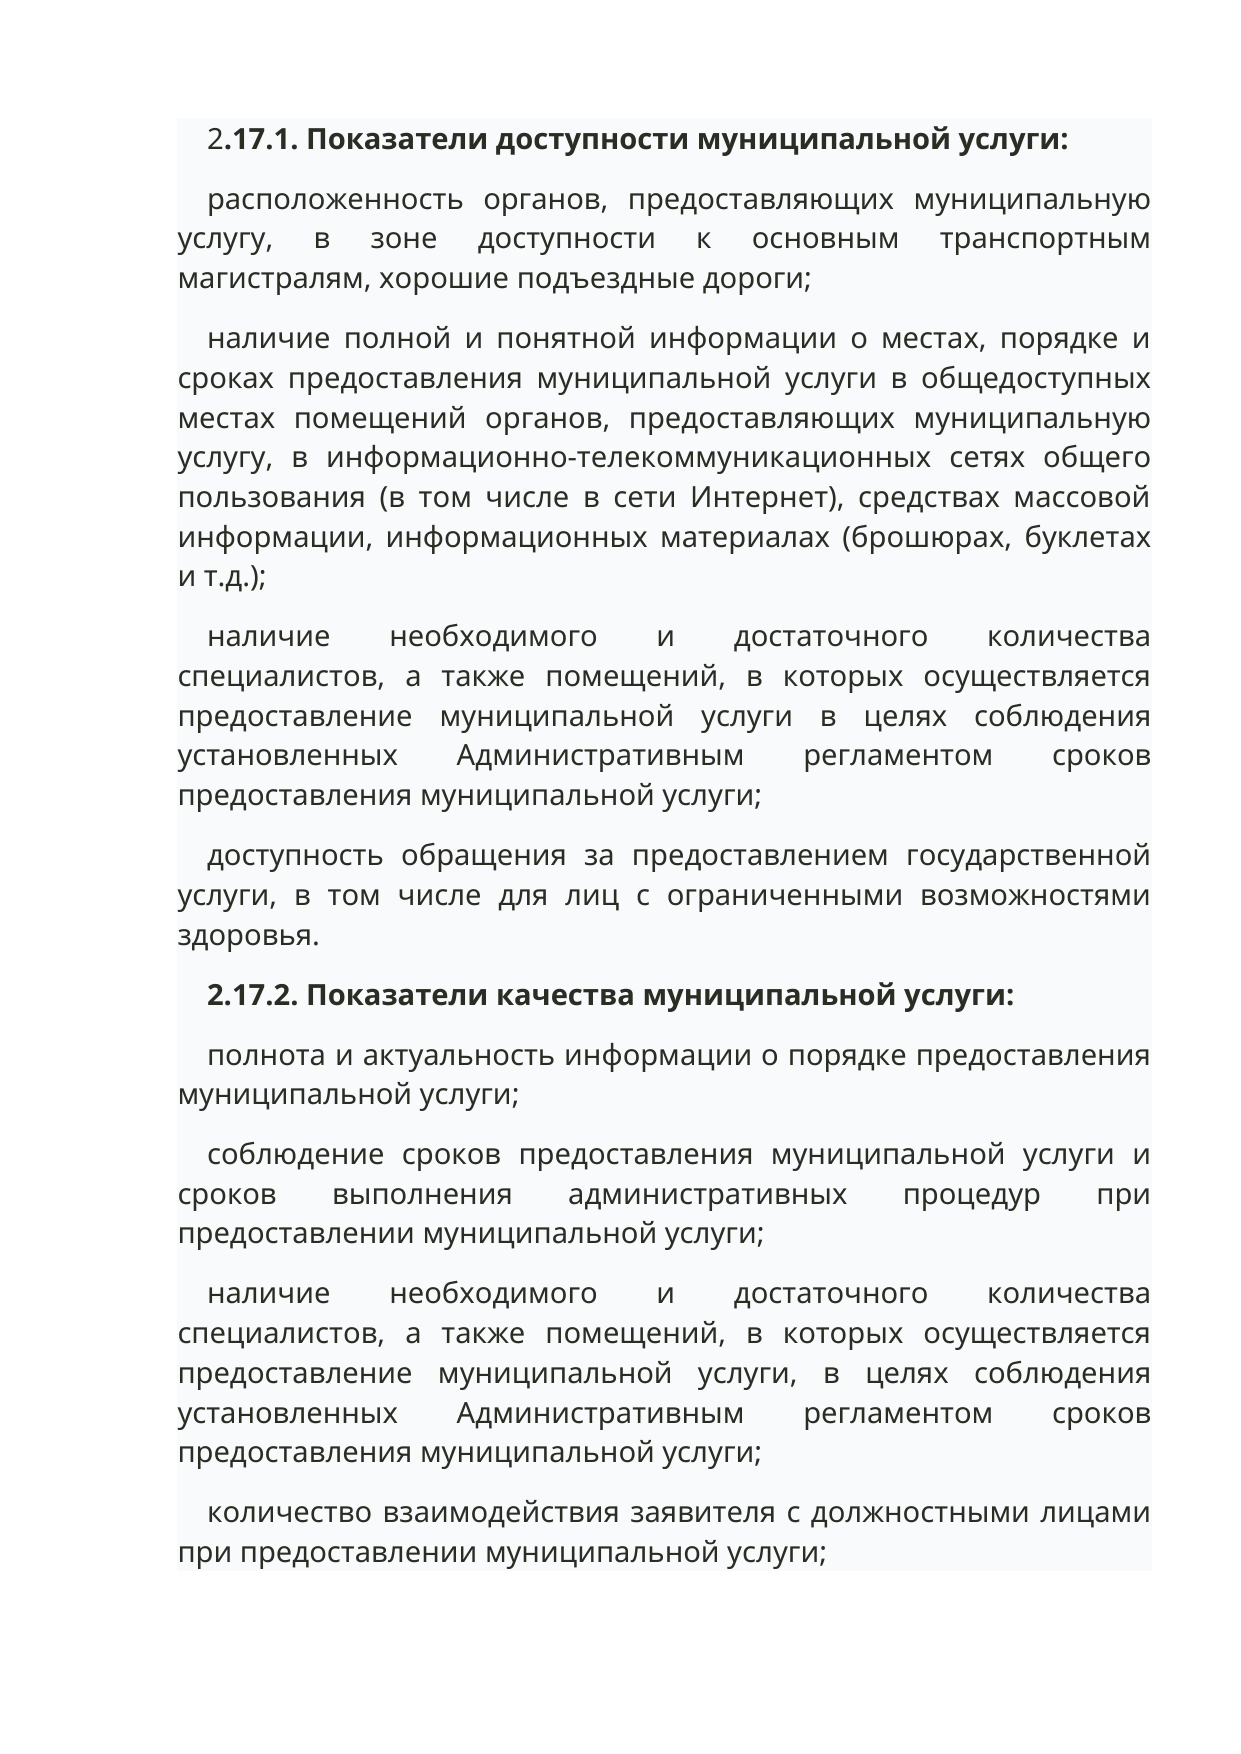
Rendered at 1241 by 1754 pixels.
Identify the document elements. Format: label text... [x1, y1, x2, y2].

text расположенность органов, предоставляющих муниципальную услугу, в зоне доступности к основным транспортным магистралям, хорошие подъездные дороги; [177, 178, 1152, 297]
text наличие необходимого и достаточного количества специалистов, а также помещений, в которых осуществляется предоставление муниципальной услуги, в целях соблюдения установленных Административным регламентом сроков предоставления муниципальной услуги; [177, 1273, 1152, 1471]
text 2.17.2. Показатели качества муниципальной услуги: [177, 974, 1152, 1013]
text 2.17.1. Показатели доступности муниципальной услуги: [177, 118, 1152, 158]
text полнота и актуальность информации о порядке предоставления муниципальной услуги; [177, 1034, 1152, 1113]
text количество взаимодействия заявителя с должностными лицами при предоставлении муниципальной услуги; [177, 1492, 1152, 1571]
text наличие полной и понятной информации о местах, порядке и сроках предоставления муниципальной услуги в общедоступных местах помещений органов, предоставляющих муниципальную услугу, в информационно-телекоммуникационных сетях общего пользования (в том числе в сети Интернет), средствах массовой информации, информационных материалах (брошюрах, буклетах и т.д.); [177, 317, 1152, 595]
text соблюдение сроков предоставления муниципальной услуги и сроков выполнения административных процедур при предоставлении муниципальной услуги; [177, 1133, 1152, 1252]
text наличие необходимого и достаточного количества специалистов, а также помещений, в которых осуществляется предоставление муниципальной услуги в целях соблюдения установленных Административным регламентом сроков предоставления муниципальной услуги; [177, 616, 1152, 814]
text доступность обращения за предоставлением государственной услуги, в том числе для лиц с ограниченными возможностями здоровья. [177, 834, 1152, 953]
